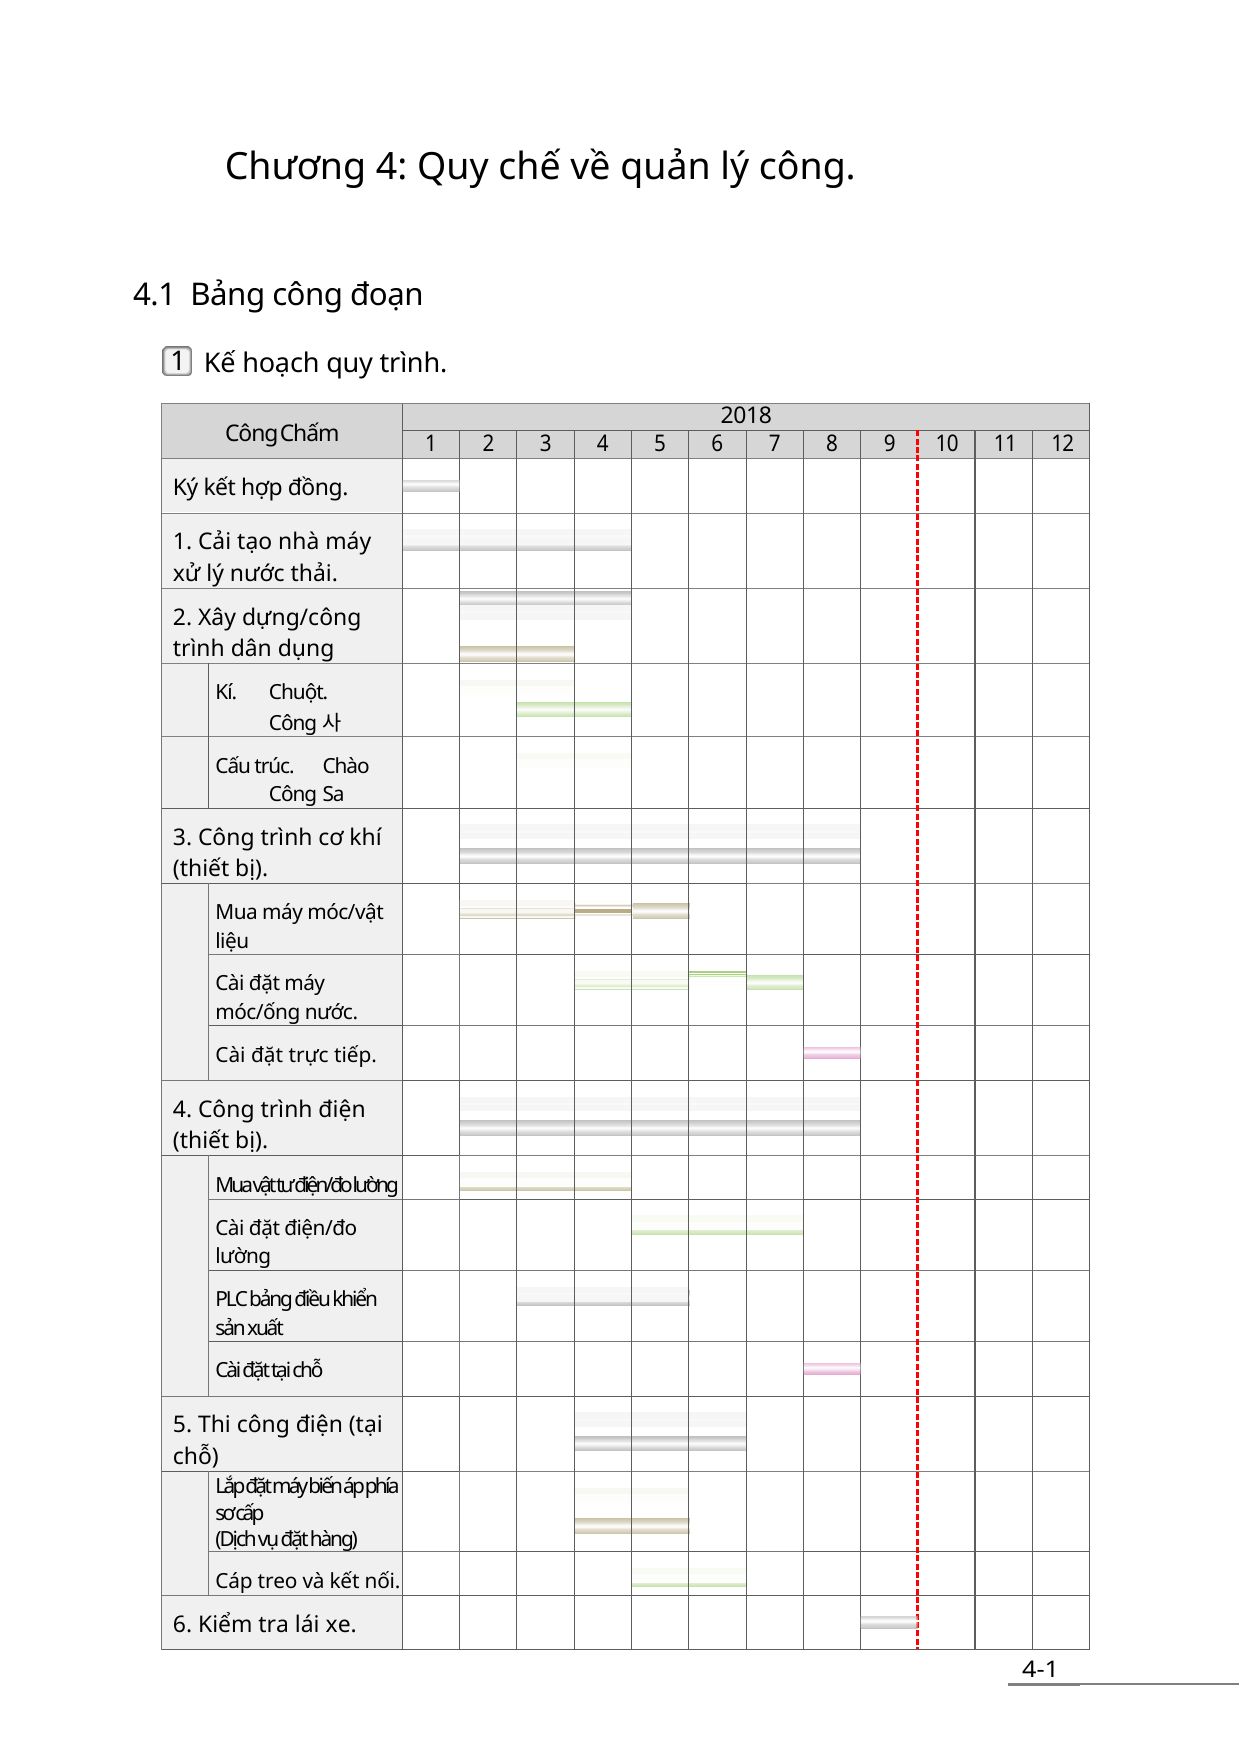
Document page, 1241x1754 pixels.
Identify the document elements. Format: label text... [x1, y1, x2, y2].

table_cell [460, 955, 516, 1025]
table_cell [747, 809, 803, 824]
table_cell [403, 1552, 459, 1595]
table_cell [517, 544, 574, 588]
table_cell [918, 1081, 974, 1155]
table_cell [575, 1026, 631, 1080]
table_cell [575, 839, 631, 883]
table_cell [804, 1156, 860, 1199]
table_cell [460, 1596, 516, 1649]
table_cell [1033, 1342, 1089, 1396]
table_cell [747, 737, 803, 808]
table_cell [632, 737, 688, 808]
table_cell [747, 884, 803, 954]
table_cell [689, 1342, 746, 1396]
table_cell [689, 1397, 746, 1412]
table_cell [747, 1081, 803, 1097]
table_cell [403, 1026, 459, 1080]
table_cell [632, 1271, 688, 1287]
table_cell [918, 809, 974, 883]
table_cell Cấu trúc. Chào Công Sa [209, 737, 402, 808]
table_cell [804, 514, 860, 588]
table_cell Lắp đặt máy biến áp phía sơ cấp (Dịch vụ đặt hàng) [209, 1472, 402, 1551]
table_cell [747, 1111, 803, 1155]
table_cell [861, 1271, 918, 1341]
table_cell [517, 1271, 574, 1287]
table_cell Cáp treo và kết nối. [209, 1552, 402, 1595]
table_cell [689, 1026, 746, 1080]
table_cell [575, 1200, 631, 1270]
table_cell [804, 589, 860, 663]
table_cell [804, 737, 860, 808]
table_cell [861, 884, 918, 954]
table_cell [861, 1629, 918, 1649]
table_cell [1033, 884, 1089, 954]
table_cell [861, 1472, 918, 1551]
table_cell [861, 514, 918, 588]
table_cell [517, 1187, 574, 1199]
table_cell [517, 589, 574, 604]
table_cell [976, 1081, 1032, 1155]
table_cell [460, 514, 516, 529]
table_cell 4 [575, 431, 631, 458]
table_cell [460, 1026, 516, 1080]
table_cell [804, 1200, 860, 1270]
table_cell [861, 1026, 918, 1080]
table_cell [976, 1026, 1032, 1080]
table_cell 2 [460, 431, 516, 458]
table_cell [403, 1081, 459, 1155]
table_cell [976, 884, 1032, 954]
table_cell [861, 1596, 918, 1616]
table_cell [632, 1026, 688, 1080]
table_cell [861, 955, 918, 1025]
table_cell [747, 1472, 803, 1551]
table_cell [861, 809, 918, 883]
table_cell [632, 1397, 688, 1412]
table_cell [575, 620, 631, 663]
table_cell [575, 768, 631, 808]
table_cell [689, 737, 746, 808]
table_cell Mua vật tư điện/đo lường [209, 1156, 402, 1199]
table_cell [517, 1472, 574, 1551]
table_cell [460, 884, 516, 900]
table_cell [1033, 1472, 1089, 1551]
table_cell [575, 1472, 631, 1488]
table_cell 11 [976, 431, 1032, 458]
table_cell [517, 884, 574, 900]
table_cell [632, 1503, 688, 1551]
table_cell [804, 1081, 860, 1097]
table_cell [804, 459, 860, 512]
table_cell [689, 1230, 746, 1270]
table_cell [517, 1397, 574, 1471]
table_cell [517, 1156, 574, 1172]
table_cell [918, 1342, 974, 1396]
table_cell [1033, 1026, 1089, 1080]
table_cell [804, 1059, 860, 1080]
table_cell [575, 1397, 631, 1412]
table_cell [1033, 514, 1089, 588]
table_cell [403, 544, 459, 588]
table_cell [575, 737, 631, 753]
table_cell [460, 1342, 516, 1396]
table_cell [403, 884, 459, 954]
table_cell [804, 1472, 860, 1551]
table_cell [403, 514, 459, 529]
table_cell [575, 955, 631, 971]
table_cell [747, 589, 803, 663]
table_cell [460, 839, 516, 883]
picture [803, 1363, 861, 1375]
table_cell [162, 737, 208, 808]
table_cell [747, 1156, 803, 1199]
table_cell [162, 664, 208, 736]
table_cell [460, 737, 516, 808]
table_cell [918, 884, 974, 954]
table_cell [861, 1552, 918, 1595]
table_cell [517, 1200, 574, 1270]
table_cell [804, 1552, 860, 1595]
table_cell [1033, 1271, 1089, 1341]
table_cell [689, 459, 746, 512]
table_cell [804, 664, 860, 736]
table_cell [575, 544, 631, 588]
table_cell [460, 1187, 516, 1199]
text Chương 4: Quy chế về quản lý công. [123, 140, 1148, 191]
table_cell [575, 913, 631, 954]
table_cell [918, 1472, 974, 1551]
table_cell 1 [403, 431, 459, 458]
table_cell [804, 1111, 860, 1155]
table_cell [517, 1026, 574, 1080]
picture [803, 1047, 861, 1059]
table_cell [632, 459, 688, 512]
table_cell [632, 1583, 688, 1595]
table_cell [517, 620, 574, 663]
table_cell Mua máy móc/vật liệu [209, 884, 402, 954]
table_cell [1033, 1397, 1089, 1471]
table_header Công Chấm [162, 404, 402, 458]
table_cell [747, 1230, 803, 1270]
table_cell [517, 839, 574, 883]
table_cell [689, 809, 746, 824]
table_cell [403, 1397, 459, 1471]
table_cell [976, 1200, 1032, 1270]
table_cell [460, 695, 516, 736]
table_cell [162, 1156, 208, 1396]
table_cell [460, 1271, 516, 1341]
table_cell [1033, 809, 1089, 883]
table_cell 3 [517, 431, 574, 458]
table_cell [689, 514, 746, 588]
table_cell [460, 664, 516, 680]
table_cell [575, 514, 631, 529]
table_cell [517, 918, 574, 954]
table_cell [403, 809, 459, 883]
table_cell [632, 589, 688, 663]
picture [402, 480, 460, 492]
table_cell Kí. Chuột. Công 사 [209, 664, 402, 736]
table_cell [918, 514, 974, 588]
table_cell [976, 955, 1032, 1025]
table_cell [403, 1200, 459, 1270]
table_cell [1033, 664, 1089, 736]
table_cell [575, 459, 631, 512]
table_cell [747, 1200, 803, 1215]
table_cell [747, 1596, 803, 1649]
table_cell [575, 1427, 631, 1471]
table_cell [517, 955, 574, 1025]
table_cell [804, 1375, 860, 1396]
table_cell [460, 459, 516, 512]
table_cell 12 [1033, 431, 1089, 458]
table_cell [976, 1397, 1032, 1471]
table_cell 1. Cải tạo nhà máy xử lý nước thải. [162, 514, 402, 588]
table_cell [575, 1156, 631, 1172]
table_cell [918, 1397, 974, 1471]
table_cell [632, 1156, 688, 1199]
table_header 2018 [403, 404, 1089, 430]
table_cell [1033, 459, 1089, 512]
table_cell [575, 1187, 631, 1199]
table_cell [976, 1342, 1032, 1396]
table_cell [575, 664, 631, 736]
table_cell [689, 839, 746, 883]
table_cell [517, 1081, 574, 1097]
table_cell [403, 1271, 459, 1341]
table_cell 8 [804, 431, 860, 458]
table_cell [804, 1397, 860, 1471]
table_cell [804, 884, 860, 954]
table_cell [918, 664, 974, 736]
table_cell [1033, 1156, 1089, 1199]
table_cell [976, 1472, 1032, 1551]
table_cell [517, 664, 574, 680]
table_cell [689, 1596, 746, 1649]
table_cell [747, 664, 803, 736]
table_cell [517, 695, 574, 736]
table_cell [575, 809, 631, 824]
table_cell [632, 1596, 688, 1649]
table_cell [804, 1271, 860, 1341]
table_cell [517, 1111, 574, 1155]
table_cell [460, 1200, 516, 1270]
table_cell [918, 1200, 974, 1270]
table_cell [804, 1342, 860, 1363]
table_cell [403, 589, 459, 663]
table_cell Ký kết hợp đồng. [162, 459, 402, 512]
table_cell [976, 1552, 1032, 1595]
table_cell [689, 884, 746, 954]
table_cell [460, 620, 516, 663]
table_cell [747, 955, 803, 1025]
table_cell [575, 589, 631, 604]
table_cell 6 [689, 431, 746, 458]
picture [860, 1616, 918, 1629]
table_cell [689, 1111, 746, 1155]
table_cell 9 [861, 431, 918, 458]
text Kế hoạch quy trình. [204, 344, 1148, 381]
table_cell [575, 1596, 631, 1649]
table_cell 2. Xây dựng/công trình dân dụng [162, 589, 402, 663]
table_cell [632, 839, 688, 883]
table_cell [460, 1552, 516, 1595]
table_cell [517, 1342, 574, 1396]
table_cell [861, 737, 918, 808]
table_cell [632, 1552, 688, 1568]
table_cell [632, 664, 688, 736]
table_cell Cài đặt trực tiếp. [209, 1026, 402, 1080]
table_cell [804, 1026, 860, 1047]
table_cell [747, 514, 803, 588]
table_cell [918, 737, 974, 808]
table_cell [460, 1156, 516, 1172]
table_cell [861, 1397, 918, 1471]
table_cell [517, 459, 574, 512]
table_cell [632, 955, 688, 971]
table_cell [403, 1596, 459, 1649]
table_cell [976, 1596, 1032, 1649]
table_cell [632, 1200, 688, 1215]
table_cell [976, 514, 1032, 588]
table_cell [976, 809, 1032, 883]
picture [162, 346, 192, 376]
table_cell [632, 989, 688, 1025]
table_cell [747, 459, 803, 512]
table_cell [918, 1026, 974, 1080]
table_cell [632, 1472, 688, 1488]
table_cell [918, 459, 974, 512]
table_cell Cài đặt tại chỗ [209, 1342, 402, 1396]
table_cell [632, 1081, 688, 1097]
table_cell [403, 1156, 459, 1199]
table_cell [804, 955, 860, 1025]
table_cell [460, 589, 516, 604]
table_cell [747, 1552, 803, 1595]
table_cell [918, 1596, 974, 1649]
table_cell [460, 1081, 516, 1097]
table_cell [976, 459, 1032, 512]
table_cell [517, 514, 574, 529]
table_cell [517, 737, 574, 753]
table_cell [632, 514, 688, 588]
table_cell [632, 809, 688, 824]
table_cell [689, 986, 746, 1025]
table_cell [403, 664, 459, 736]
table_cell [804, 839, 860, 883]
table_cell [403, 459, 459, 480]
table_cell [460, 1111, 516, 1155]
table_cell [403, 737, 459, 808]
table_cell [1033, 1081, 1089, 1155]
table_cell [1033, 955, 1089, 1025]
table_cell [747, 1342, 803, 1396]
table_cell [517, 1302, 574, 1341]
table_cell [517, 1596, 574, 1649]
table_cell [517, 768, 574, 808]
table_cell [1033, 1200, 1089, 1270]
table_cell [804, 809, 860, 824]
table_cell [976, 664, 1032, 736]
table_cell 6. Kiểm tra lái xe. [162, 1596, 402, 1649]
table_cell 5 [632, 431, 688, 458]
table_cell 10 [918, 431, 974, 458]
table_cell [689, 664, 746, 736]
table_cell [689, 1427, 746, 1471]
table_cell 7 [747, 431, 803, 458]
table_cell [632, 1111, 688, 1155]
table_cell [575, 1111, 631, 1155]
table_cell [689, 1583, 746, 1595]
table_cell [918, 1156, 974, 1199]
table_cell [689, 589, 746, 663]
table_cell 3. Công trình cơ khí (thiết bị). [162, 809, 402, 883]
table_cell [861, 664, 918, 736]
table_cell [1033, 737, 1089, 808]
table_cell [918, 589, 974, 663]
table_cell [861, 1156, 918, 1199]
table_cell [689, 1081, 746, 1097]
table_cell [689, 975, 746, 979]
table_cell [575, 884, 631, 900]
table_cell [689, 1156, 746, 1199]
table_cell [976, 737, 1032, 808]
table_cell [1033, 589, 1089, 663]
table_cell [976, 1156, 1032, 1199]
table_cell [162, 884, 208, 1080]
table_cell [747, 1271, 803, 1341]
table_cell [689, 1552, 746, 1568]
table_cell [689, 1271, 746, 1341]
table_cell [918, 1271, 974, 1341]
table_cell [403, 492, 459, 512]
table_cell [575, 1503, 631, 1551]
table_cell [517, 809, 574, 824]
table_cell [575, 1302, 631, 1341]
table_cell [460, 544, 516, 588]
table_cell [460, 1472, 516, 1551]
table_cell [575, 1552, 631, 1595]
table_cell [747, 1397, 803, 1471]
table_cell 4. Công trình điện (thiết bị). [162, 1081, 402, 1155]
table_cell [517, 1552, 574, 1595]
table_cell [632, 1302, 688, 1341]
table_cell [575, 1271, 631, 1287]
table_cell PLC bảng điều khiển sản xuất [209, 1271, 402, 1341]
table_cell [861, 1342, 918, 1396]
table_cell [575, 903, 631, 908]
table_cell [976, 1271, 1032, 1341]
table_cell [460, 1397, 516, 1471]
table_cell [1033, 1552, 1089, 1595]
table_cell [976, 589, 1032, 663]
table_cell [861, 589, 918, 663]
table_cell [460, 809, 516, 824]
table_cell [575, 989, 631, 1025]
table_cell [632, 884, 688, 954]
table_cell [804, 1596, 860, 1649]
table_cell [403, 1472, 459, 1551]
table_cell [918, 955, 974, 1025]
table_cell [747, 1026, 803, 1080]
table_cell [403, 955, 459, 1025]
table_cell [575, 1342, 631, 1396]
table_cell [632, 1230, 688, 1270]
table_cell [689, 1200, 746, 1215]
table_cell [861, 459, 918, 512]
table_cell [689, 955, 746, 971]
table_cell [403, 1342, 459, 1396]
table_cell [632, 1427, 688, 1471]
table_cell [747, 839, 803, 883]
table_cell [575, 1081, 631, 1097]
table_cell [460, 918, 516, 954]
table_cell Cài đặt điện/đo lường [209, 1200, 402, 1270]
table_cell 5. Thi công điện (tại chỗ) [162, 1397, 402, 1471]
table_cell [1033, 1596, 1089, 1649]
table_cell [861, 1200, 918, 1270]
subtitle Bảng công đoạn [133, 272, 1148, 315]
table_cell [632, 1342, 688, 1396]
table_cell [162, 1472, 208, 1595]
table_cell [689, 1472, 746, 1551]
table_cell [861, 1081, 918, 1155]
table_cell [918, 1552, 974, 1595]
table_cell Cài đặt máy móc/ống nước. [209, 955, 402, 1025]
